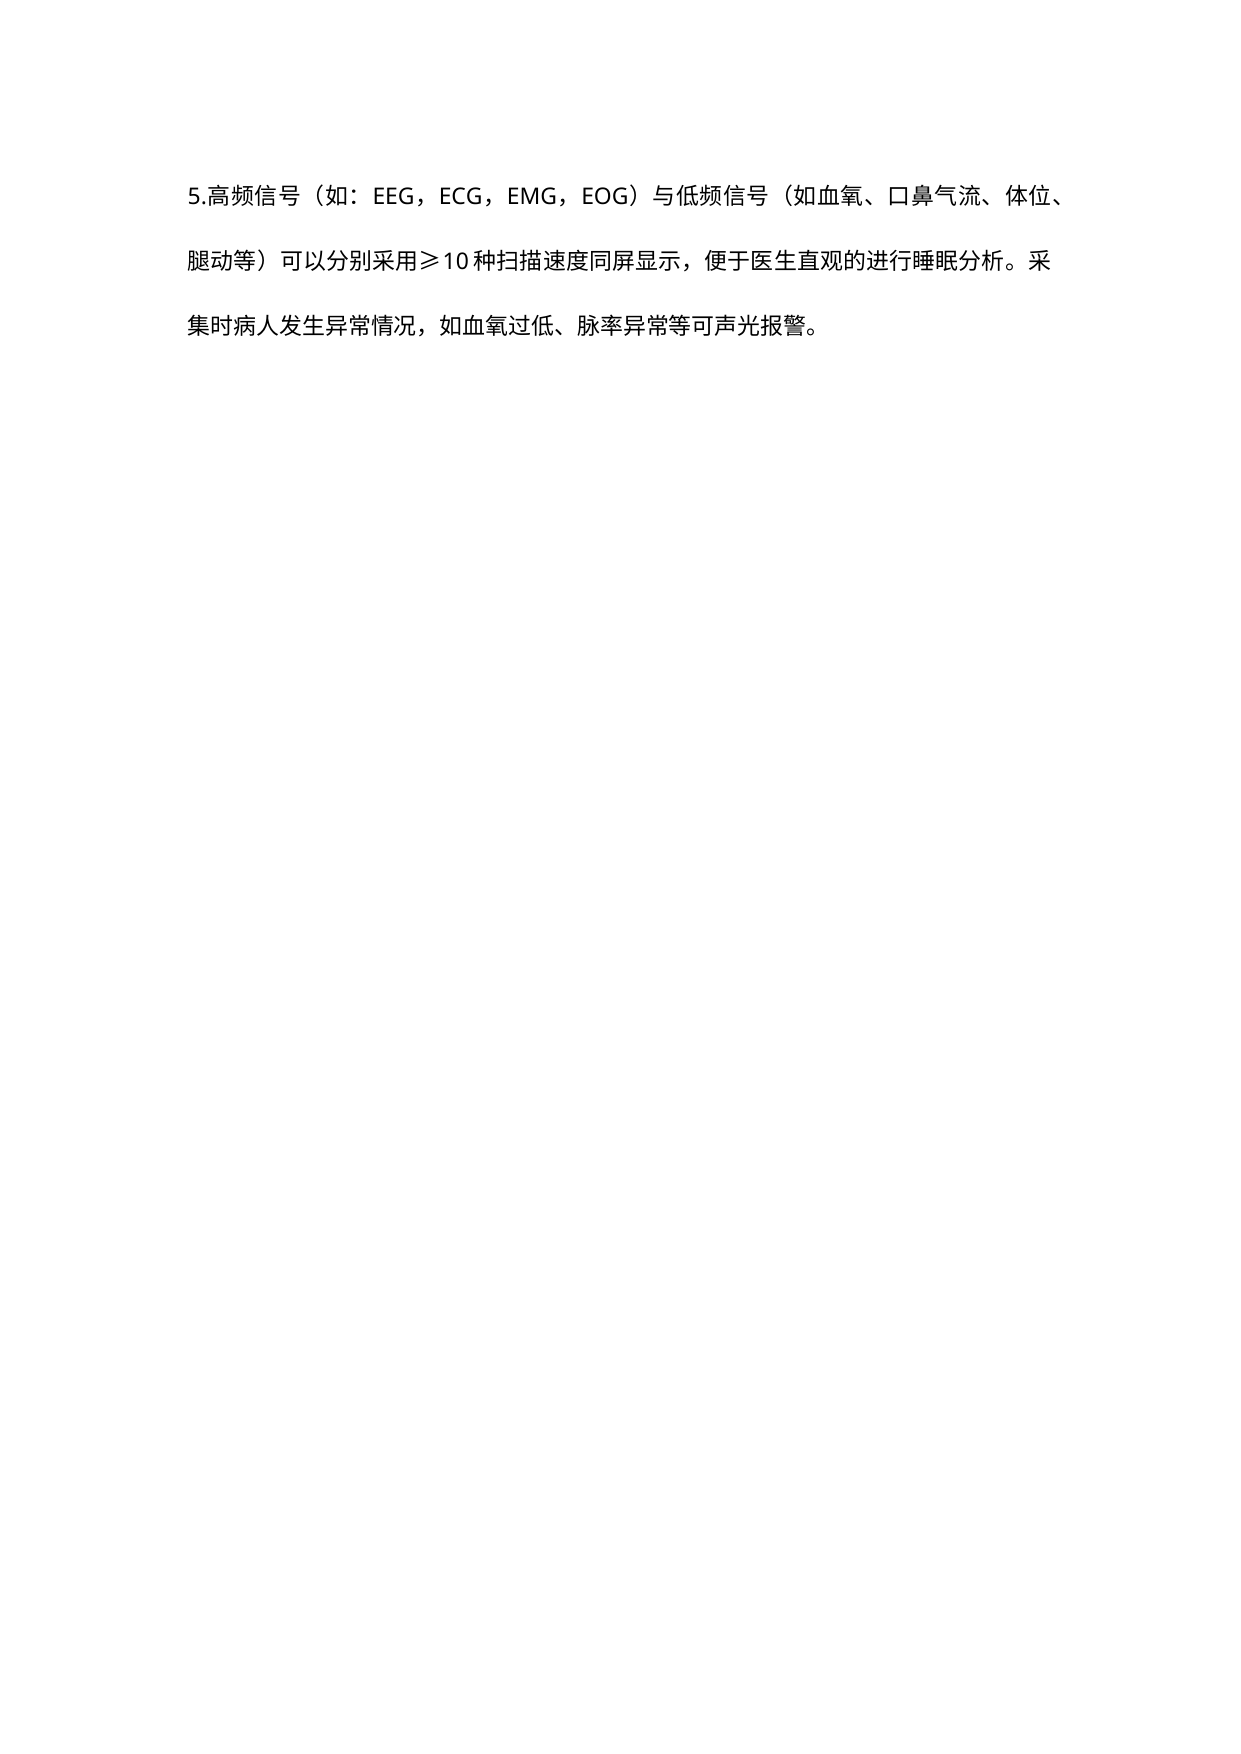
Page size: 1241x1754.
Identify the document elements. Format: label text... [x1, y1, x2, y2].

text 5.高频信号（如：EEG，ECG，EMG，EOG）与低频信号（如血氧、口鼻气流、体位、腿动等）可以分别采用≥10种扫描速度同屏显示，便于医生直观的进行睡眠分析。采集时病人发生异常情况，如血氧过低、脉率异常等可声光报警。 [187, 162, 1053, 357]
